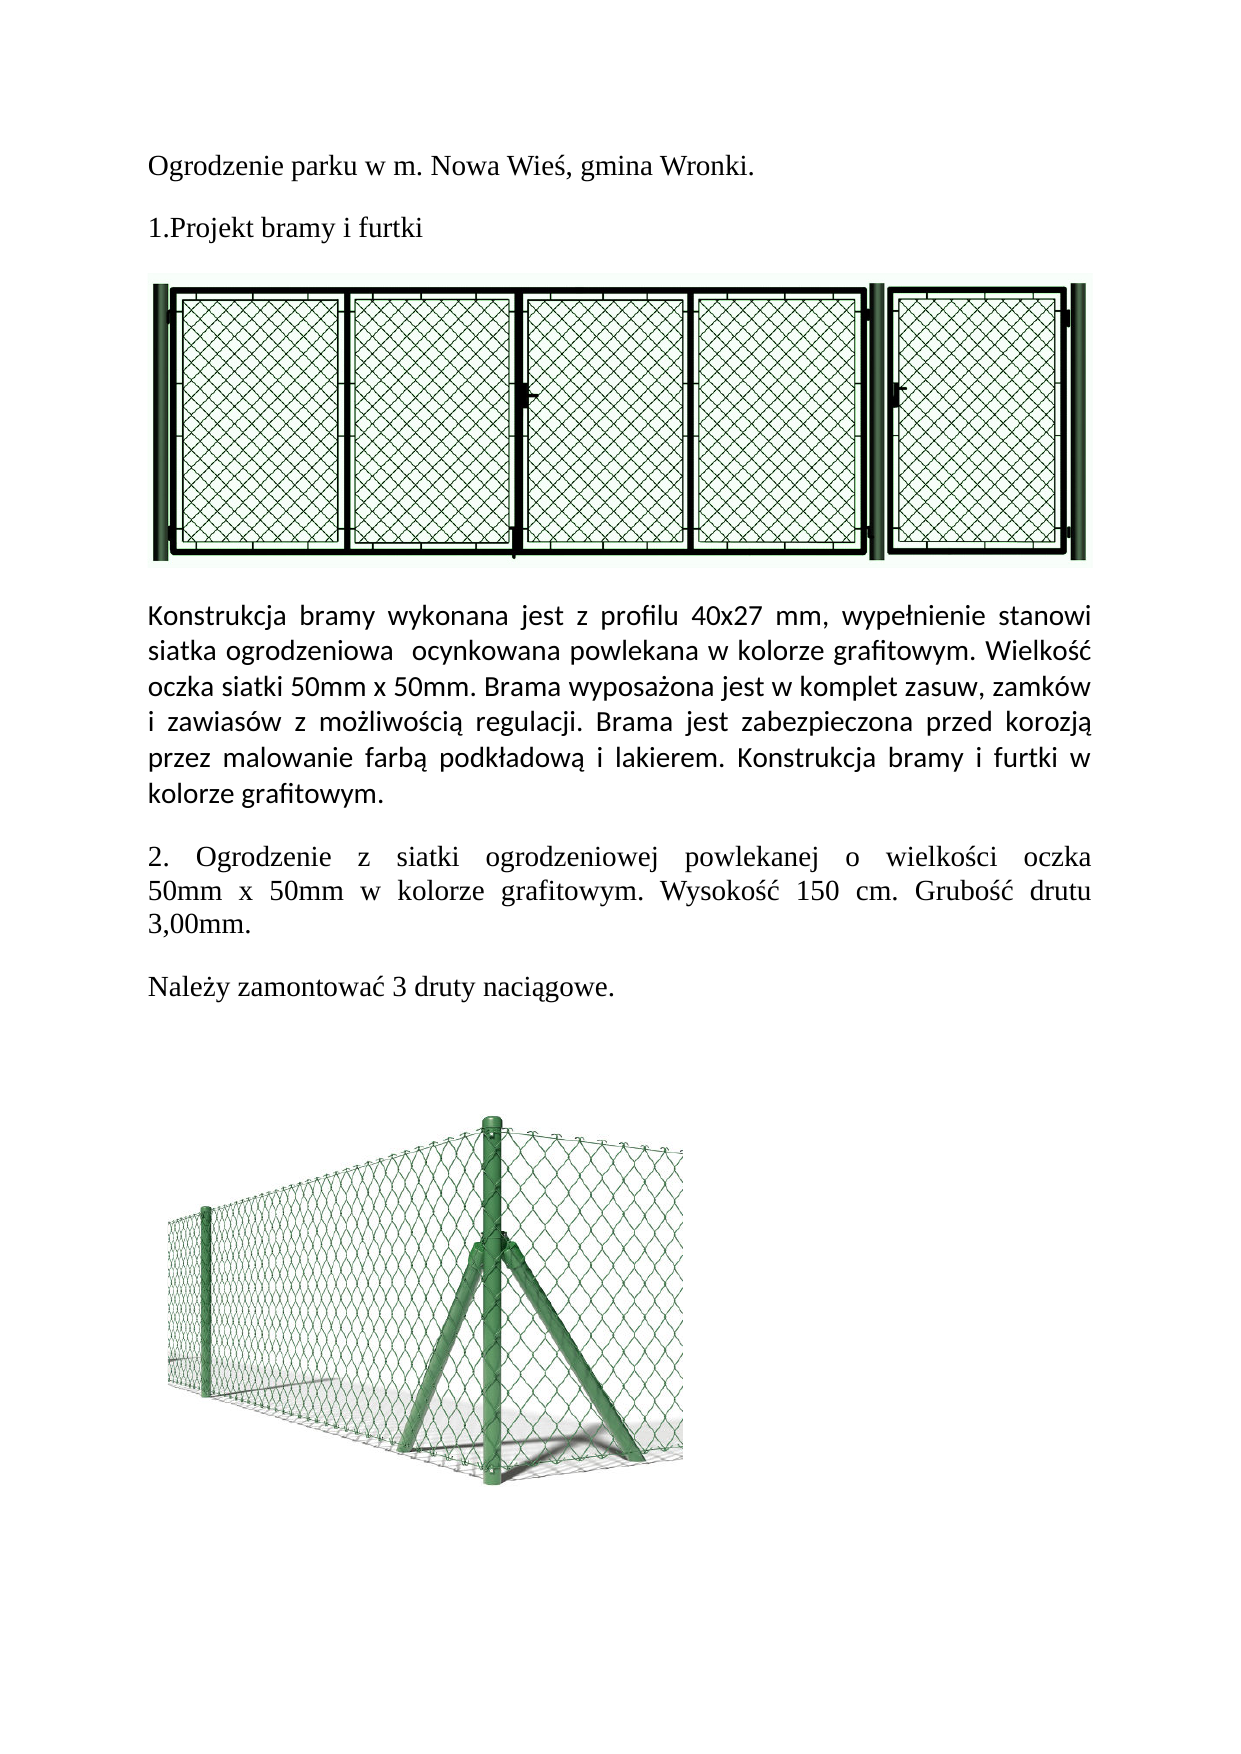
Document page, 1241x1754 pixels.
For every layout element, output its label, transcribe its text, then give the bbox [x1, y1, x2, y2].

text Ogrodzenie parku w m. Nowa Wieś, gmina Wronki. [148, 148, 1093, 181]
picture [147, 273, 1093, 568]
text Konstrukcja bramy wykonana jest z profilu 40x27 mm, wypełnienie stanowi siatka ogrodzeniowa ocynkowana powlekana w kolorze grafitowym. Wielkość oczka siatki 50mm x 50mm. Brama wyposażona jest w komplet zasuw, zamków i zawiasów z możliwością regulacji. Brama jest zabezpieczona przed korozją przez malowanie farbą podkładową i lakierem. Konstrukcja bramy i furtki w kolorze grafitowym. [148, 597, 1093, 810]
text 2. Ogrodzenie z siatki ogrodzeniowej powlekanej o wielkości oczka 50mm x 50mm w kolorze grafitowym. Wysokość 150 cm. Grubość drutu 3,00mm. [148, 839, 1093, 940]
text 1.Projekt bramy i furtki [148, 210, 1093, 244]
text Należy zamontować 3 druty naciągowe. [148, 969, 1093, 1003]
picture [167, 1044, 682, 1559]
